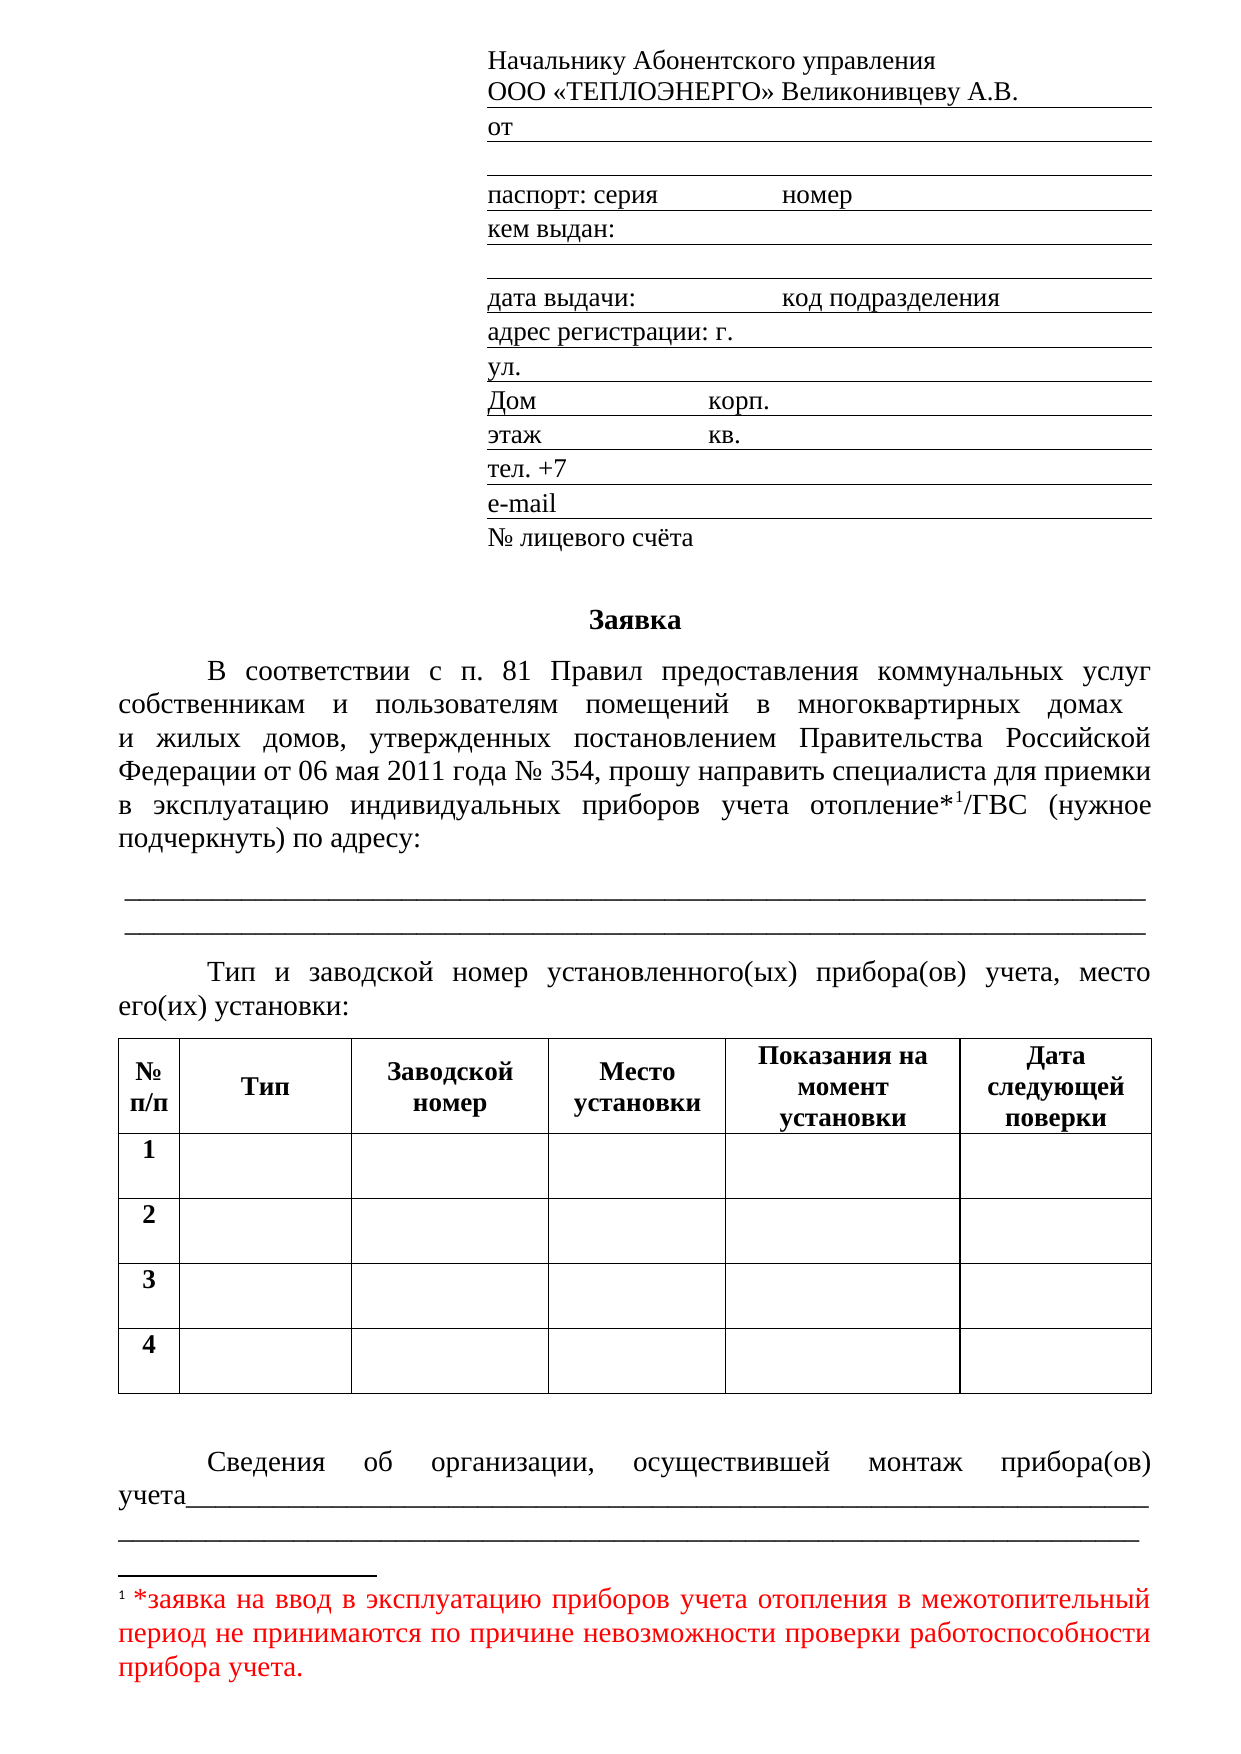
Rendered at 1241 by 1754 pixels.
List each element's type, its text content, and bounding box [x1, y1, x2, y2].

table_cell [726, 1264, 959, 1327]
table_header Место установки [549, 1039, 725, 1132]
table_cell [352, 1264, 548, 1327]
table_cell 4 [119, 1329, 179, 1392]
table_cell [549, 1329, 725, 1392]
text Дом корп. [487, 382, 1152, 415]
table_cell [180, 1199, 351, 1262]
text ул. [487, 348, 1152, 381]
table_cell [961, 1199, 1151, 1262]
table_cell [180, 1264, 351, 1327]
table_cell [961, 1329, 1151, 1392]
table_cell [180, 1329, 351, 1392]
text e-mail [487, 485, 1152, 518]
table_cell [352, 1134, 548, 1197]
table_cell 1 [119, 1134, 179, 1197]
text тел. +7 [487, 450, 1152, 484]
text Начальнику Абонентского управления ООО «ТЕПЛОЭНЕРГО» Великонивцеву А.В. [487, 44, 1152, 107]
text Сведения об организации, осуществившей монтаж прибора(ов) учета________________________________________________________________________________________________________________________________________ [118, 1444, 1152, 1544]
table_cell [961, 1134, 1151, 1197]
text этаж кв. [487, 416, 1152, 449]
table_header Дата следующей поверки [961, 1039, 1151, 1132]
table_cell [726, 1134, 959, 1197]
text Заявка [118, 602, 1152, 636]
text от [487, 108, 1152, 141]
table_cell [352, 1199, 548, 1262]
table_header Тип [180, 1039, 351, 1132]
text № лицевого счёта [487, 519, 1152, 552]
table_cell [961, 1264, 1151, 1327]
table_cell [549, 1199, 725, 1262]
table_cell [549, 1134, 725, 1197]
table_header № п/п [119, 1039, 179, 1132]
text адрес регистрации: г. [487, 313, 1152, 347]
table_cell [726, 1199, 959, 1262]
table_cell [549, 1264, 725, 1327]
text Тип и заводской номер установленного(ых) прибора(ов) учета, место его(их) установки: [118, 954, 1152, 1021]
table_cell 2 [119, 1199, 179, 1262]
table_cell 3 [119, 1264, 179, 1327]
table_cell [726, 1329, 959, 1392]
table_cell [180, 1134, 351, 1197]
text дата выдачи: код подразделения [487, 279, 1152, 312]
table_cell [352, 1329, 548, 1392]
text В соответствии с п. 81 Правил предоставления коммунальных услуг собственникам и пользователям помещений в многоквартирных домах и жилых домов, утвержденных постановлением Правительства Российской Федерации от 06 мая № 354, прошу направить специалиста для приемки в эксплуатацию индивидуальных приборов учета отопление*/ГВС (нужное подчеркнуть) по адресу: [118, 653, 1152, 854]
text кем выдан: [487, 211, 1152, 244]
table_header Заводской номер [352, 1039, 548, 1132]
text ____________________________________________________________________________________________________________________________________________ [118, 871, 1152, 938]
text паспорт: серия номер [487, 176, 1152, 209]
table_header Показания на момент установки [726, 1039, 959, 1132]
